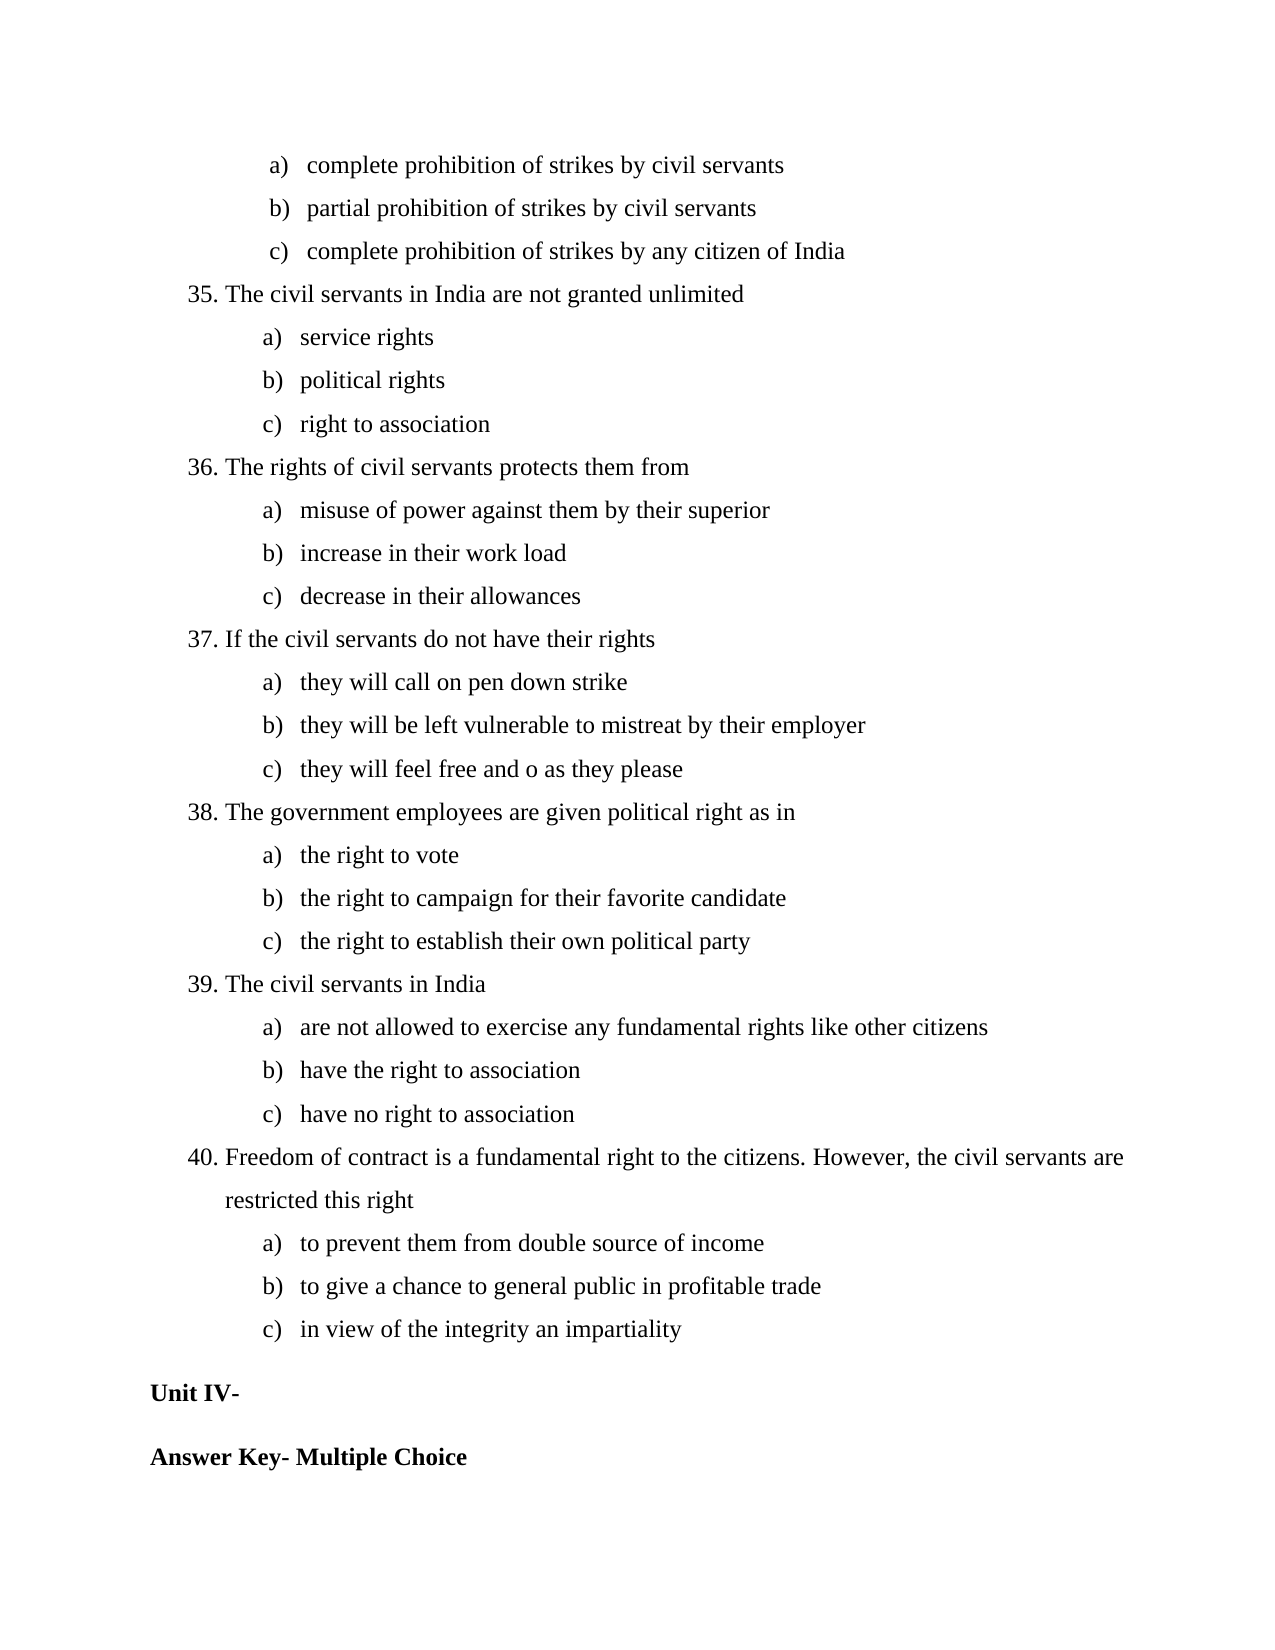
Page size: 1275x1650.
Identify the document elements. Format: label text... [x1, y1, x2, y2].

list complete prohibition of strikes by any citizen of India [269, 236, 1125, 265]
list The civil servants in India [187, 969, 1125, 998]
list have the right to association [262, 1056, 1125, 1084]
list If the civil servants do not have their rights [187, 624, 1125, 653]
list complete prohibition of strikes by civil servants [269, 150, 1125, 179]
list in view of the integrity an impartiality [262, 1314, 1125, 1343]
list The government employees are given political right as in [187, 797, 1125, 826]
list service rights [262, 322, 1125, 351]
list decrease in their allowances [262, 581, 1125, 610]
list the right to establish their own political party [262, 926, 1125, 955]
list the right to vote [262, 840, 1125, 869]
list are not allowed to exercise any fundamental rights like other citizens [262, 1012, 1125, 1041]
list to prevent them from double source of income [262, 1228, 1125, 1257]
list The civil servants in India are not granted unlimited [187, 279, 1125, 308]
list increase in their work load [262, 538, 1125, 567]
list the right to campaign for their favorite candidate [262, 883, 1125, 912]
list they will feel free and o as they please [262, 754, 1125, 782]
text Answer Key- Multiple Choice [150, 1442, 1125, 1471]
list they will call on pen down strike [262, 667, 1125, 696]
list The rights of civil servants protects them from [187, 452, 1125, 481]
list have no right to association [262, 1099, 1125, 1127]
list right to association [262, 409, 1125, 437]
list partial prohibition of strikes by civil servants [269, 193, 1125, 222]
list political rights [262, 366, 1125, 394]
text Unit IV- [150, 1378, 1125, 1407]
list misuse of power against them by their superior [262, 495, 1125, 524]
list they will be left vulnerable to mistreat by their employer [262, 711, 1125, 739]
list Freedom of contract is a fundamental right to the citizens. However, the civil servants are restricted this right [187, 1142, 1125, 1214]
list to give a chance to general public in profitable trade [262, 1271, 1125, 1300]
